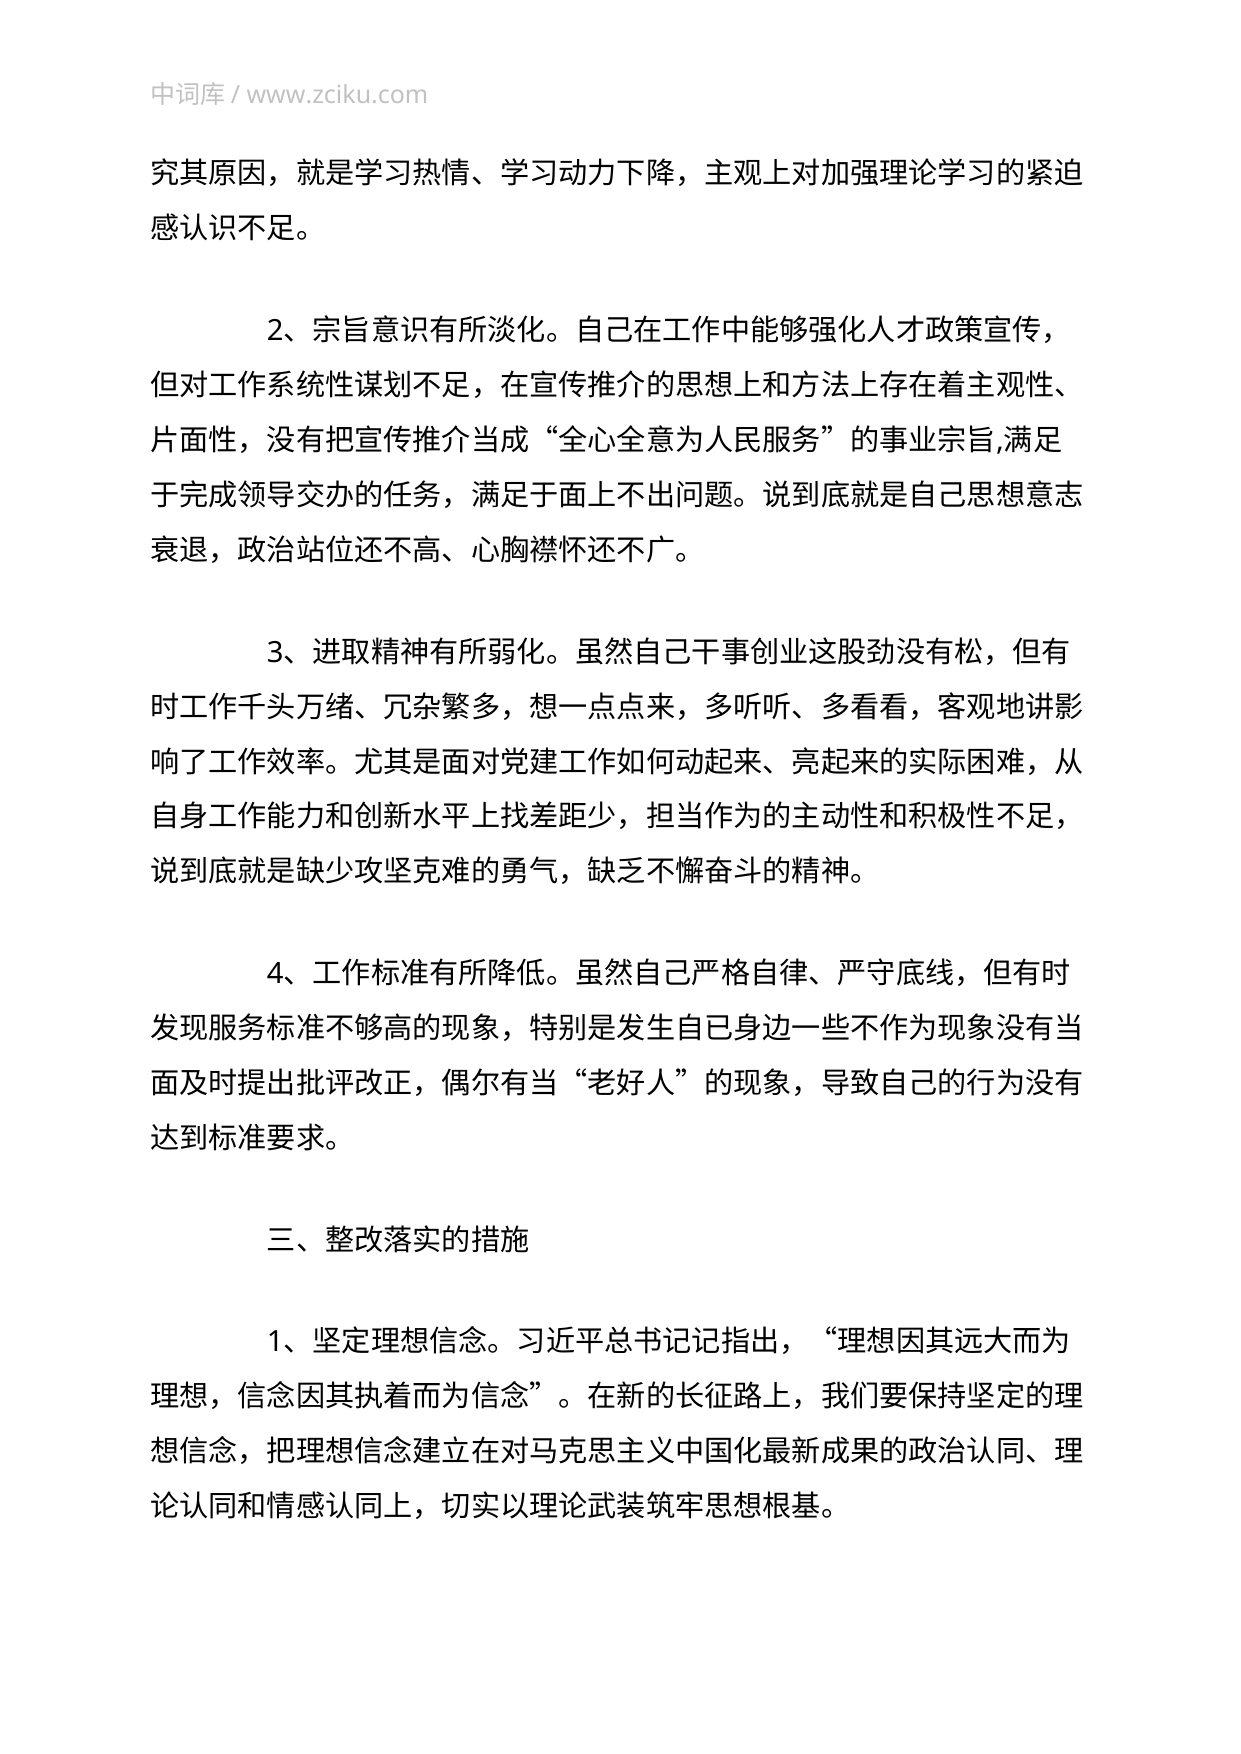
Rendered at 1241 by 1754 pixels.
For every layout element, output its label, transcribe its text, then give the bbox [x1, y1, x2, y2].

text 1、坚定理想信念。习近平总书记记指出，“理想因其远大而为理想，信念因其执着而为信念”。在新的长征路上，我们要保持坚定的理想信念，把理想信念建立在对马克思主义中国化最新成果的政治认同、理论认同和情感认同上，切实以理论武装筑牢思想根基。 [150, 1318, 1090, 1525]
text 4、工作标准有所降低。虽然自己严格自律、严守底线，但有时发现服务标准不够高的现象，特别是发生自已身边一些不作为现象没有当面及时提出批评改正，偶尔有当“老好人”的现象，导致自己的行为没有达到标准要求。 [150, 950, 1090, 1157]
text 3、进取精神有所弱化。虽然自己干事创业这股劲没有松，但有时工作千头万绪、冗杂繁多，想一点点来，多听听、多看看，客观地讲影响了工作效率。尤其是面对党建工作如何动起来、亮起来的实际困难，从自身工作能力和创新水平上找差距少，担当作为的主动性和积极性不足，说到底就是缺少攻坚克难的勇气，缺乏不懈奋斗的精神。 [150, 628, 1090, 890]
text 三、整改落实的措施 [150, 1216, 1090, 1258]
text 2、宗旨意识有所淡化。自己在工作中能够强化人才政策宣传，但对工作系统性谋划不足，在宣传推介的思想上和方法上存在着主观性、片面性，没有把宣传推介当成“全心全意为人民服务”的事业宗旨,满足于完成领导交办的任务，满足于面上不出问题。说到底就是自己思想意志衰退，政治站位还不高、心胸襟怀还不广。 [150, 307, 1090, 569]
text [150, 150, 1090, 247]
